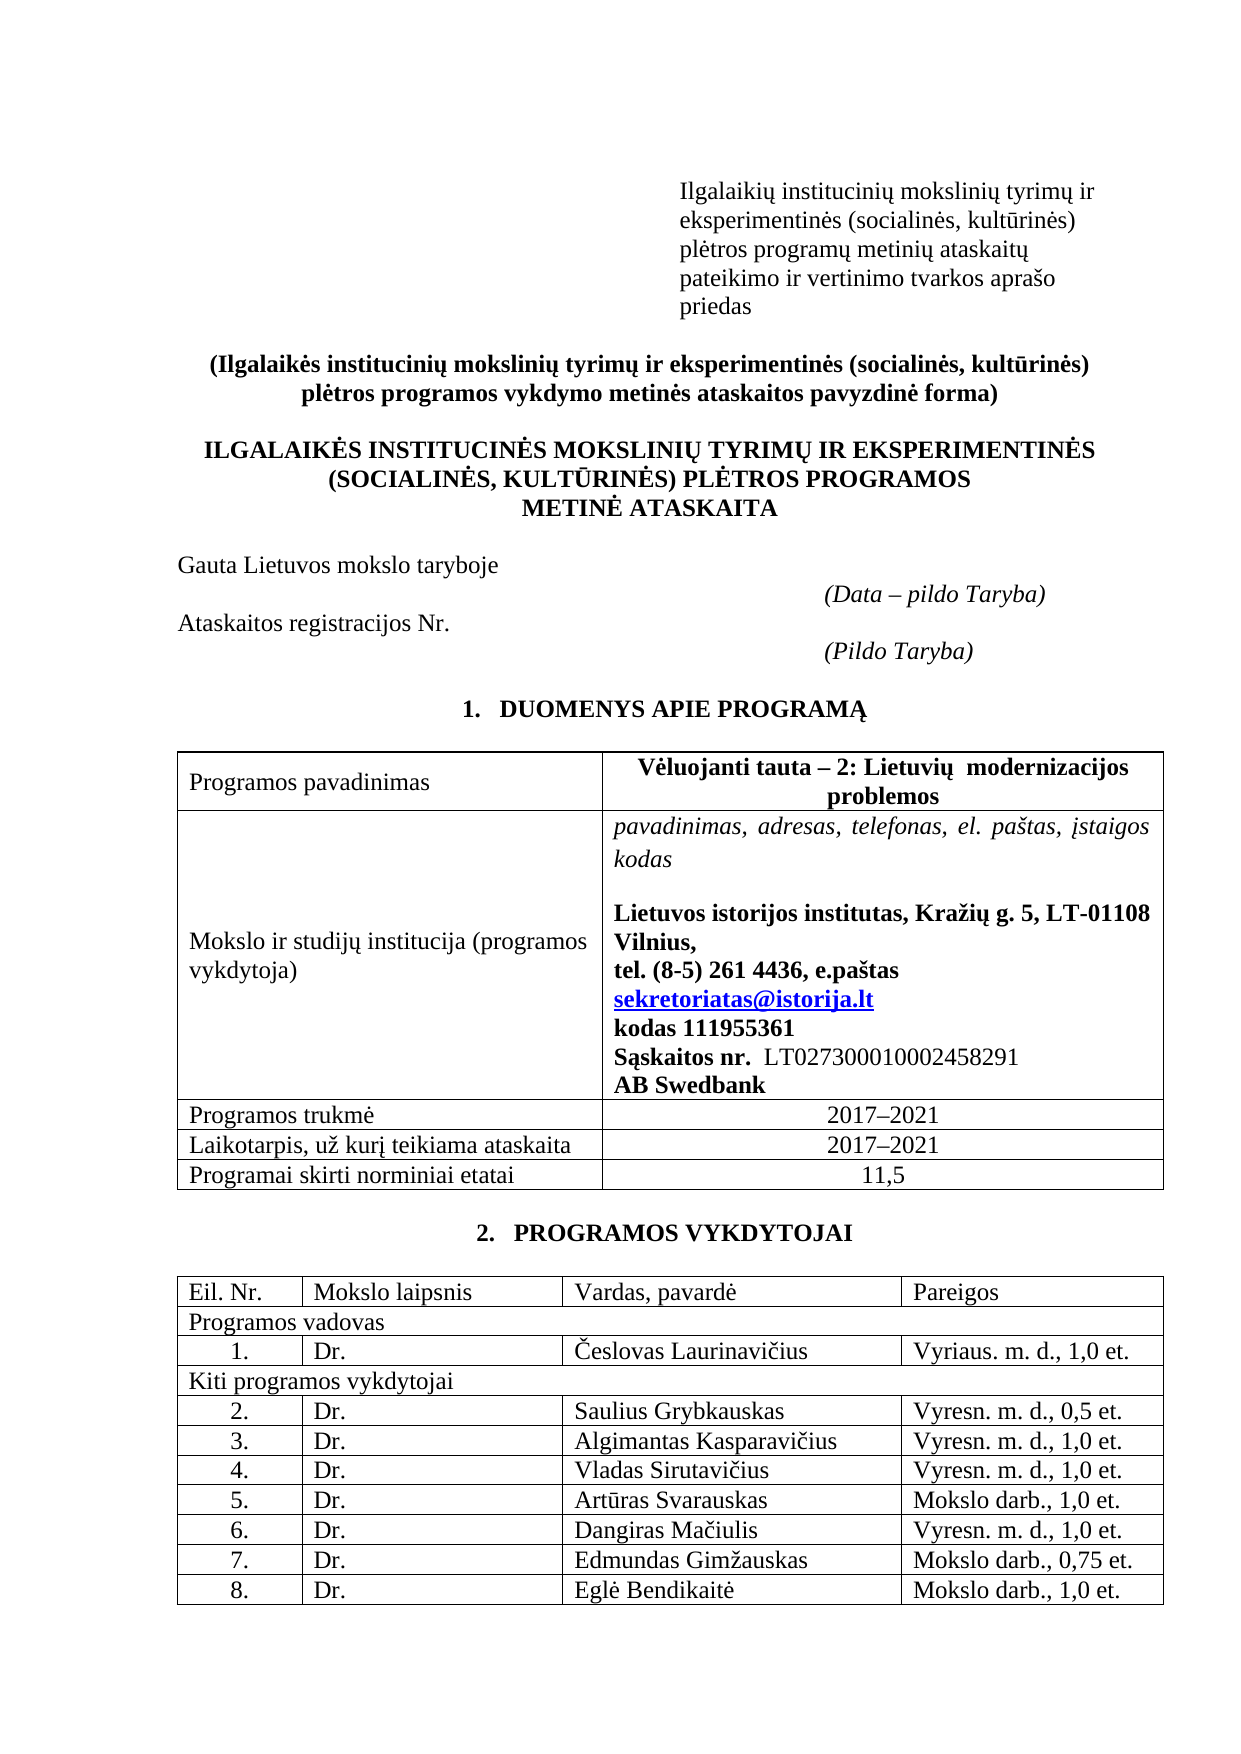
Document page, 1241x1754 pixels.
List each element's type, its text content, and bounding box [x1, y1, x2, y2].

table_cell 8. [178, 1575, 302, 1603]
table_cell 6. [178, 1515, 302, 1544]
table_cell Programai skirti norminiai etatai [178, 1160, 602, 1188]
table_cell 3. [178, 1426, 302, 1454]
table_cell Mokslo darb., 1,0 et. [902, 1485, 1163, 1514]
table_cell Laikotarpis, už kurį teikiama ataskaita [178, 1130, 602, 1159]
table_cell Mokslo ir studijų institucija (programos vykdytoja) [178, 811, 602, 1099]
table_cell Mokslo darb., 0,75 et. [902, 1545, 1163, 1574]
table_cell Dr. [303, 1545, 562, 1574]
table_cell Artūras Svarauskas [563, 1485, 901, 1514]
table_cell Vyriaus. m. d., 1,0 et. [902, 1336, 1163, 1365]
table_header Mokslo laipsnis [303, 1277, 562, 1306]
table_header Programos pavadinimas [178, 753, 602, 810]
table_cell Programos vadovas [178, 1307, 1163, 1335]
table_cell Algimantas Kasparavičius [563, 1426, 901, 1454]
text (Data – pildo Taryba) [177, 579, 1122, 608]
table_cell Vyresn. m. d., 1,0 et. [902, 1426, 1163, 1454]
text 2. PROGRAMOS vykdyTOJAI [207, 1218, 1122, 1247]
table_header Vėluojanti tauta – 2: Lietuvių modernizacijos problemos [603, 753, 1163, 810]
table_header Vardas, pavardė [563, 1277, 901, 1306]
table_cell Programos trukmė [178, 1100, 602, 1129]
table_cell Dr. [303, 1396, 562, 1425]
table_cell 5. [178, 1485, 302, 1514]
table_cell 11,5 [603, 1160, 1163, 1188]
table_header Pareigos [902, 1277, 1163, 1306]
text METINĖ ATASKAITA [177, 493, 1122, 521]
table_cell Vyresn. m. d., 0,5 et. [902, 1396, 1163, 1425]
table_cell 2017–2021 [603, 1100, 1163, 1129]
table_cell Dr. [303, 1456, 562, 1484]
table_cell Dr. [303, 1485, 562, 1514]
table_cell Dr. [303, 1426, 562, 1454]
table_cell Vyresn. m. d., 1,0 et. [902, 1515, 1163, 1544]
table_header Eil. Nr. [178, 1277, 302, 1306]
table_cell Dangiras Mačiulis [563, 1515, 901, 1544]
table_cell 2. [178, 1396, 302, 1425]
table_cell Vyresn. m. d., 1,0 et. [902, 1456, 1163, 1484]
table_cell 2017–2021 [603, 1130, 1163, 1159]
table_cell Dr. [303, 1336, 562, 1365]
table_cell Kiti programos vykdytojai [178, 1366, 1163, 1395]
text 1. DUOMENYS APIE PROGRAMĄ [207, 694, 1122, 723]
table_cell Dr. [303, 1575, 562, 1603]
table_cell Mokslo darb., 1,0 et. [902, 1575, 1163, 1603]
table_cell Česlovas Laurinavičius [563, 1336, 901, 1365]
table_cell Vladas Sirutavičius [563, 1456, 901, 1484]
table_cell Dr. [303, 1515, 562, 1544]
table_cell pavadinimas, adresas, telefonas, el. paštas, įstaigos kodas Lietuvos istorijos institutas, Kražių g. 5, LT-01108 Vilnius, tel. (8-5) 261 4436, e.paštas sekretoriatas@istorija.lt kodas 111955361 Sąskaitos nr. LT027300010002458291 AB Swedbank [603, 811, 1163, 1099]
text Gauta Lietuvos mokslo taryboje [177, 550, 1122, 579]
text priedas [679, 291, 1122, 320]
text Ilgalaikių institucinių mokslinių tyrimų ir eksperimentinės (socialinės, kultūrinės) plėtros programų metinių ataskaitų pateikimo ir vertinimo tvarkos aprašo [679, 176, 1122, 291]
table_cell Saulius Grybkauskas [563, 1396, 901, 1425]
table_cell 1. [178, 1336, 302, 1365]
text (Pildo Taryba) [177, 636, 1122, 665]
text ILGALAIKĖS INSTITUCINĖS MOKSLINIŲ TYRIMŲ IR EKSPERIMENTINĖS (SOCIALINĖS, KULTŪRINĖS) PLĖTROS PROGRAMOS [177, 435, 1122, 493]
table_cell Edmundas Gimžauskas [563, 1545, 901, 1574]
table_cell 7. [178, 1545, 302, 1574]
table_cell 4. [178, 1456, 302, 1484]
text (Ilgalaikės institucinių mokslinių tyrimų ir eksperimentinės (socialinės, kultūrinės) plėtros programos vykdymo metinės ataskaitos pavyzdinė forma) [177, 349, 1122, 406]
text Ataskaitos registracijos Nr. [177, 608, 1122, 636]
table_cell Eglė Bendikaitė [563, 1575, 901, 1603]
